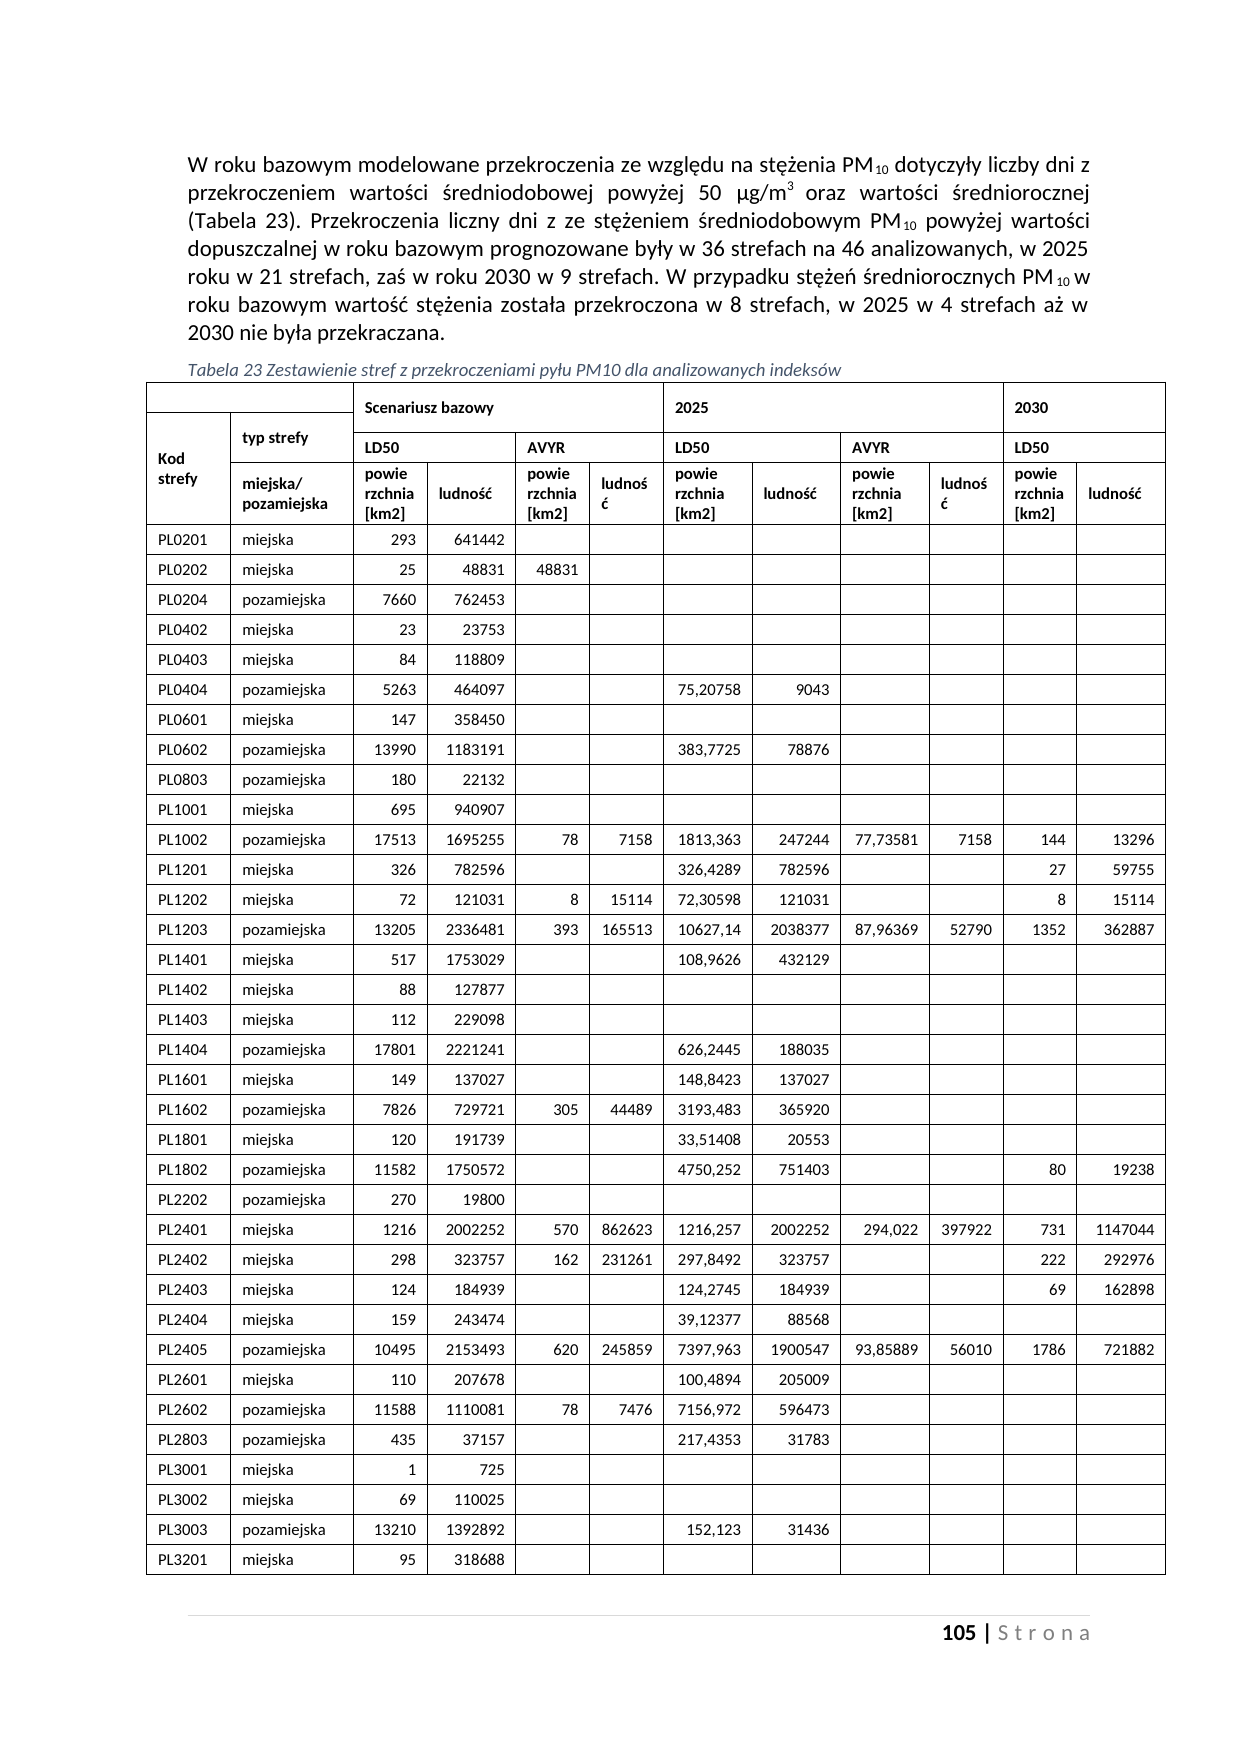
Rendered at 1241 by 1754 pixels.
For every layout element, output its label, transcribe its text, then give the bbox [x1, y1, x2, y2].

table_cell [841, 885, 929, 914]
table_cell 11582 [354, 1155, 427, 1184]
table_cell [1077, 585, 1165, 614]
table_cell 110 [354, 1365, 427, 1394]
table_cell [1004, 975, 1076, 1004]
table_cell [841, 1455, 929, 1484]
table_cell miejska [231, 945, 353, 974]
table_cell [841, 675, 929, 704]
table_cell 52790 [930, 915, 1003, 944]
table_cell 33,51408 [664, 1125, 752, 1154]
table_cell [1077, 1125, 1165, 1154]
table_cell 862623 [590, 1215, 663, 1244]
table_cell PL1002 [147, 825, 230, 854]
table_cell [590, 1365, 663, 1394]
table_cell [664, 705, 752, 734]
table_cell [841, 1125, 929, 1154]
table_cell PL1404 [147, 1035, 230, 1064]
table_cell PL0602 [147, 735, 230, 764]
table_cell [516, 1065, 589, 1094]
table_cell 731 [1004, 1215, 1076, 1244]
table_cell [590, 1005, 663, 1034]
table_cell 365920 [753, 1095, 840, 1124]
table_cell 397922 [930, 1215, 1003, 1244]
table_cell [841, 975, 929, 1004]
table_cell [753, 1185, 840, 1214]
table_cell [841, 585, 929, 614]
table_cell 25 [354, 555, 427, 584]
table_cell 184939 [753, 1275, 840, 1304]
table_cell [930, 675, 1003, 704]
table_cell 323757 [753, 1245, 840, 1274]
table_cell [516, 585, 589, 614]
table_cell 15114 [590, 885, 663, 914]
table_cell 2002252 [753, 1215, 840, 1244]
table_cell miejska [231, 525, 353, 554]
table_cell 137027 [753, 1065, 840, 1094]
table_cell 294,022 [841, 1215, 929, 1244]
table_cell [1077, 1515, 1165, 1544]
table_cell [516, 975, 589, 1004]
table_cell [664, 1185, 752, 1214]
table_cell 23 [354, 615, 427, 644]
table_cell [930, 1305, 1003, 1334]
table_cell [516, 705, 589, 734]
table_cell ludność [590, 463, 663, 524]
table_cell miejska [231, 1005, 353, 1034]
table_cell [590, 1305, 663, 1334]
table_cell [753, 795, 840, 824]
table_cell 13205 [354, 915, 427, 944]
table_cell 95 [354, 1545, 427, 1574]
table_cell [590, 1155, 663, 1184]
table_cell 39,12377 [664, 1305, 752, 1334]
table_cell [1077, 1425, 1165, 1454]
table_cell miejska [231, 555, 353, 584]
table_cell [516, 1155, 589, 1184]
table_cell miejska [231, 1305, 353, 1334]
table_cell 596473 [753, 1395, 840, 1424]
table_cell PL0803 [147, 765, 230, 794]
table_cell PL2601 [147, 1365, 230, 1394]
table_cell miejska [231, 1065, 353, 1094]
table_cell miejska [231, 1125, 353, 1154]
table_header 2030 [1004, 383, 1165, 432]
table_cell 7156,972 [664, 1395, 752, 1424]
table_cell [516, 1005, 589, 1034]
table_cell [516, 1545, 589, 1574]
table_cell [1077, 1185, 1165, 1214]
table_cell [664, 645, 752, 674]
table_cell 22132 [428, 765, 515, 794]
table_header 2025 [664, 383, 1003, 432]
table_cell pozamiejska [231, 585, 353, 614]
table_cell [516, 1185, 589, 1214]
table_cell [930, 1245, 1003, 1274]
table_cell [841, 735, 929, 764]
table_cell [516, 1455, 589, 1484]
table_cell [841, 1305, 929, 1334]
table_cell [841, 1485, 929, 1514]
table_cell [1004, 1095, 1076, 1124]
table_cell miejska [231, 615, 353, 644]
table_cell [930, 1035, 1003, 1064]
table_cell [841, 1005, 929, 1034]
table_cell [1004, 1485, 1076, 1514]
table_cell [516, 1425, 589, 1454]
table_cell [590, 795, 663, 824]
table_cell pozamiejska [231, 1425, 353, 1454]
table_cell Kod strefy [147, 413, 230, 524]
table_cell [590, 675, 663, 704]
table_cell [841, 525, 929, 554]
table_cell pozamiejska [231, 735, 353, 764]
table_cell 1183191 [428, 735, 515, 764]
table_cell PL1802 [147, 1155, 230, 1184]
table_cell 110025 [428, 1485, 515, 1514]
table_cell [1004, 615, 1076, 644]
table_cell [1004, 1395, 1076, 1424]
table_cell miejska [231, 1545, 353, 1574]
table_cell PL0202 [147, 555, 230, 584]
table_cell [1004, 1035, 1076, 1064]
table_cell 305 [516, 1095, 589, 1124]
table_cell PL1001 [147, 795, 230, 824]
table_cell [841, 1035, 929, 1064]
table_cell [753, 1455, 840, 1484]
table_cell [841, 1395, 929, 1424]
table_cell 137027 [428, 1065, 515, 1094]
table_cell 11588 [354, 1395, 427, 1424]
table_cell 326,4289 [664, 855, 752, 884]
table_cell 69 [354, 1485, 427, 1514]
table_cell 13210 [354, 1515, 427, 1544]
table_cell [930, 1365, 1003, 1394]
table_cell [516, 1305, 589, 1334]
table_cell [841, 1545, 929, 1574]
table_cell [1077, 945, 1165, 974]
table_cell miejska [231, 795, 353, 824]
table_cell [841, 1185, 929, 1214]
table_cell 1216,257 [664, 1215, 752, 1244]
table_cell [930, 1155, 1003, 1184]
table_cell 121031 [753, 885, 840, 914]
table_cell 31436 [753, 1515, 840, 1544]
table_cell 358450 [428, 705, 515, 734]
table_cell 27 [1004, 855, 1076, 884]
table_cell [841, 1065, 929, 1094]
table_cell 292976 [1077, 1245, 1165, 1274]
table_cell [516, 795, 589, 824]
table_cell [664, 1005, 752, 1034]
table_cell [753, 645, 840, 674]
table_cell [664, 555, 752, 584]
table_cell [664, 585, 752, 614]
table_cell 5263 [354, 675, 427, 704]
table_cell miejska/ pozamiejska [231, 463, 353, 524]
table_cell [1004, 765, 1076, 794]
table_cell [516, 945, 589, 974]
table_cell ludność [753, 463, 840, 524]
table_cell 725 [428, 1455, 515, 1484]
table_cell 751403 [753, 1155, 840, 1184]
table_cell [516, 735, 589, 764]
table_cell [841, 645, 929, 674]
table_cell [930, 615, 1003, 644]
table_cell 245859 [590, 1335, 663, 1364]
table_cell 1900547 [753, 1335, 840, 1364]
table_cell 1695255 [428, 825, 515, 854]
table_cell [930, 1455, 1003, 1484]
table_cell [753, 765, 840, 794]
table_cell [590, 1515, 663, 1544]
table_header [147, 383, 353, 412]
table_cell PL0403 [147, 645, 230, 674]
table_cell [930, 1425, 1003, 1454]
table_cell PL3002 [147, 1485, 230, 1514]
table_cell miejska [231, 1455, 353, 1484]
table_cell 2153493 [428, 1335, 515, 1364]
table_cell 1786 [1004, 1335, 1076, 1364]
table_cell PL3201 [147, 1545, 230, 1574]
table_cell [930, 885, 1003, 914]
table_cell 8 [1004, 885, 1076, 914]
table_cell [590, 525, 663, 554]
table_cell 87,96369 [841, 915, 929, 944]
table_cell [664, 975, 752, 1004]
table_cell [841, 765, 929, 794]
table_cell [590, 1455, 663, 1484]
table_cell 13990 [354, 735, 427, 764]
table_cell 1813,363 [664, 825, 752, 854]
table_cell 48831 [428, 555, 515, 584]
table_cell LD50 [664, 433, 840, 462]
table_cell [590, 1485, 663, 1514]
table_cell [930, 765, 1003, 794]
table_cell 729721 [428, 1095, 515, 1124]
table_cell 188035 [753, 1035, 840, 1064]
table_cell [590, 945, 663, 974]
table_cell 362887 [1077, 915, 1165, 944]
table_cell [1077, 1395, 1165, 1424]
table_cell 2221241 [428, 1035, 515, 1064]
table_cell [930, 1485, 1003, 1514]
table_cell 8 [516, 885, 589, 914]
table_cell 20553 [753, 1125, 840, 1154]
table_cell PL0402 [147, 615, 230, 644]
table_cell 1110081 [428, 1395, 515, 1424]
table_cell pozamiejska [231, 1095, 353, 1124]
table_cell [1077, 1305, 1165, 1334]
table_cell pozamiejska [231, 1395, 353, 1424]
table_cell [753, 705, 840, 734]
table_cell powie rzchnia [km2] [841, 463, 929, 524]
table_cell 293 [354, 525, 427, 554]
table_cell 326 [354, 855, 427, 884]
table_cell [841, 1245, 929, 1274]
table_cell 222 [1004, 1245, 1076, 1274]
table_cell [753, 1485, 840, 1514]
table_cell [590, 975, 663, 1004]
table_cell powie rzchnia [km2] [664, 463, 752, 524]
table_cell 48831 [516, 555, 589, 584]
table_cell ludność [1077, 463, 1165, 524]
table_cell [1004, 1545, 1076, 1574]
table_cell [590, 1035, 663, 1064]
table_cell [753, 975, 840, 1004]
table_cell 217,4353 [664, 1425, 752, 1454]
table_cell [590, 615, 663, 644]
table_cell PL1602 [147, 1095, 230, 1124]
table_cell 149 [354, 1065, 427, 1094]
table_cell pozamiejska [231, 675, 353, 704]
table_cell [930, 1185, 1003, 1214]
table_cell [841, 945, 929, 974]
table_cell [1077, 1005, 1165, 1034]
table_cell [1004, 945, 1076, 974]
table_cell [1077, 645, 1165, 674]
table_cell 88 [354, 975, 427, 1004]
table_cell [930, 1005, 1003, 1034]
table_cell 100,4894 [664, 1365, 752, 1394]
table_cell miejska [231, 855, 353, 884]
table_cell [1004, 645, 1076, 674]
table_header Scenariusz bazowy [354, 383, 663, 432]
table_cell miejska [231, 705, 353, 734]
table_cell 1750572 [428, 1155, 515, 1184]
table_cell [516, 675, 589, 704]
table_cell [664, 1455, 752, 1484]
table_cell [1077, 1545, 1165, 1574]
table_cell 72,30598 [664, 885, 752, 914]
table_cell 7158 [590, 825, 663, 854]
table_cell [516, 1515, 589, 1544]
table_cell PL2405 [147, 1335, 230, 1364]
table_cell 165513 [590, 915, 663, 944]
table_cell pozamiejska [231, 915, 353, 944]
table_cell [1077, 1365, 1165, 1394]
table_cell [590, 1275, 663, 1304]
table_cell [516, 1485, 589, 1514]
table_cell 7826 [354, 1095, 427, 1124]
table_cell 23753 [428, 615, 515, 644]
table_cell [1004, 1125, 1076, 1154]
table_cell PL1601 [147, 1065, 230, 1094]
table_cell [1004, 1005, 1076, 1034]
table_cell PL1202 [147, 885, 230, 914]
table_cell powie rzchnia [km2] [1004, 463, 1076, 524]
table_cell 393 [516, 915, 589, 944]
table_cell [753, 585, 840, 614]
table_cell 7397,963 [664, 1335, 752, 1364]
table_cell 323757 [428, 1245, 515, 1274]
table_cell [1004, 555, 1076, 584]
table_cell [1004, 1305, 1076, 1334]
table_cell 940907 [428, 795, 515, 824]
table_cell [930, 975, 1003, 1004]
table_cell 184939 [428, 1275, 515, 1304]
table_cell PL2401 [147, 1215, 230, 1244]
table_cell [930, 855, 1003, 884]
table_cell [516, 1365, 589, 1394]
table_cell miejska [231, 885, 353, 914]
table_cell [753, 1005, 840, 1034]
table_cell PL0601 [147, 705, 230, 734]
table_cell [1004, 705, 1076, 734]
table_cell PL1403 [147, 1005, 230, 1034]
table_cell [930, 945, 1003, 974]
table_cell [1004, 735, 1076, 764]
table_cell [1077, 795, 1165, 824]
table_cell [1004, 1065, 1076, 1094]
table_cell 318688 [428, 1545, 515, 1574]
table_cell [516, 1125, 589, 1154]
table_cell 229098 [428, 1005, 515, 1034]
table_cell [1004, 1365, 1076, 1394]
table_cell [1004, 1455, 1076, 1484]
table_cell 762453 [428, 585, 515, 614]
table_cell [664, 615, 752, 644]
table_cell [664, 795, 752, 824]
table_cell [841, 705, 929, 734]
table_cell [1077, 525, 1165, 554]
table_cell [1077, 1065, 1165, 1094]
table_cell 432129 [753, 945, 840, 974]
table_cell 88568 [753, 1305, 840, 1334]
table_cell miejska [231, 1245, 353, 1274]
table_cell 3193,483 [664, 1095, 752, 1124]
table_cell [1077, 1485, 1165, 1514]
table_cell 80 [1004, 1155, 1076, 1184]
table_cell 59755 [1077, 855, 1165, 884]
table_cell [664, 765, 752, 794]
table_cell 7476 [590, 1395, 663, 1424]
table_cell [1077, 1095, 1165, 1124]
table_cell PL2402 [147, 1245, 230, 1274]
table_cell 152,123 [664, 1515, 752, 1544]
table_cell 124 [354, 1275, 427, 1304]
table_cell LD50 [354, 433, 515, 462]
table_cell [841, 1425, 929, 1454]
table_cell [930, 525, 1003, 554]
table_cell PL3001 [147, 1455, 230, 1484]
table_cell 297,8492 [664, 1245, 752, 1274]
table_cell [841, 1365, 929, 1394]
table_cell 247244 [753, 825, 840, 854]
table_cell 4750,252 [664, 1155, 752, 1184]
table_cell 31783 [753, 1425, 840, 1454]
table_cell typ strefy [231, 413, 353, 462]
table_cell AVYR [516, 433, 663, 462]
table_cell 56010 [930, 1335, 1003, 1364]
table_cell powie rzchnia [km2] [516, 463, 589, 524]
table_cell [664, 1545, 752, 1574]
table_cell [1077, 975, 1165, 1004]
table_cell 37157 [428, 1425, 515, 1454]
table_cell PL2803 [147, 1425, 230, 1454]
table_cell [516, 645, 589, 674]
table_cell 84 [354, 645, 427, 674]
table_cell PL2403 [147, 1275, 230, 1304]
table_cell [930, 1275, 1003, 1304]
table_cell 93,85889 [841, 1335, 929, 1364]
table_cell 15114 [1077, 885, 1165, 914]
table_cell 77,73581 [841, 825, 929, 854]
table_cell 19238 [1077, 1155, 1165, 1184]
table_cell [1077, 1035, 1165, 1064]
table_cell [590, 765, 663, 794]
table_cell [841, 1515, 929, 1544]
table_cell PL3003 [147, 1515, 230, 1544]
table_cell [590, 555, 663, 584]
table_cell 7158 [930, 825, 1003, 854]
table_cell miejska [231, 1215, 353, 1244]
table_cell [930, 735, 1003, 764]
table_cell [1004, 1515, 1076, 1544]
table_cell [590, 1425, 663, 1454]
table_cell [516, 1275, 589, 1304]
table_cell 1753029 [428, 945, 515, 974]
table_cell powie rzchnia [km2] [354, 463, 427, 524]
table_cell AVYR [841, 433, 1003, 462]
table_cell 782596 [428, 855, 515, 884]
table_cell PL1201 [147, 855, 230, 884]
table_cell 641442 [428, 525, 515, 554]
table_cell 383,7725 [664, 735, 752, 764]
table_cell [930, 1515, 1003, 1544]
table_cell pozamiejska [231, 765, 353, 794]
table_cell 2336481 [428, 915, 515, 944]
table_cell 78876 [753, 735, 840, 764]
table_cell PL0204 [147, 585, 230, 614]
table_cell 159 [354, 1305, 427, 1334]
table_cell 162898 [1077, 1275, 1165, 1304]
table_cell 231261 [590, 1245, 663, 1274]
table_cell pozamiejska [231, 1035, 353, 1064]
table_cell [753, 1545, 840, 1574]
table_cell 69 [1004, 1275, 1076, 1304]
table_cell [516, 615, 589, 644]
table_cell 124,2745 [664, 1275, 752, 1304]
table_cell 298 [354, 1245, 427, 1274]
table_cell [590, 1125, 663, 1154]
table_cell pozamiejska [231, 1335, 353, 1364]
table_cell 19800 [428, 1185, 515, 1214]
table_cell [1004, 1185, 1076, 1214]
table_cell [1077, 615, 1165, 644]
table_cell [841, 1275, 929, 1304]
table_cell 1216 [354, 1215, 427, 1244]
table_cell [516, 525, 589, 554]
table_cell [753, 615, 840, 644]
table_cell 7660 [354, 585, 427, 614]
table_cell miejska [231, 645, 353, 674]
table_cell [1004, 675, 1076, 704]
table_cell pozamiejska [231, 1515, 353, 1544]
table_cell PL2404 [147, 1305, 230, 1334]
table_cell 44489 [590, 1095, 663, 1124]
table_cell PL1401 [147, 945, 230, 974]
table_cell [841, 1155, 929, 1184]
table_cell [1077, 765, 1165, 794]
table_cell 162 [516, 1245, 589, 1274]
table_cell 1 [354, 1455, 427, 1484]
table_cell [930, 645, 1003, 674]
table_cell pozamiejska [231, 1155, 353, 1184]
table_cell [930, 1095, 1003, 1124]
table_cell 435 [354, 1425, 427, 1454]
table_cell 10495 [354, 1335, 427, 1364]
table_cell [930, 795, 1003, 824]
table_cell [930, 585, 1003, 614]
table_cell 620 [516, 1335, 589, 1364]
table_cell 72 [354, 885, 427, 914]
table_cell [1077, 735, 1165, 764]
table_cell [1004, 795, 1076, 824]
table_cell 243474 [428, 1305, 515, 1334]
table_cell miejska [231, 1275, 353, 1304]
table_cell 17513 [354, 825, 427, 854]
table_cell 1147044 [1077, 1215, 1165, 1244]
table_cell [1077, 675, 1165, 704]
table_cell 118809 [428, 645, 515, 674]
table_cell 180 [354, 765, 427, 794]
table_cell [930, 1125, 1003, 1154]
table_cell [841, 555, 929, 584]
table_cell [516, 1035, 589, 1064]
table_cell [516, 765, 589, 794]
table_cell 1392892 [428, 1515, 515, 1544]
table_cell 127877 [428, 975, 515, 1004]
table_cell ludność [428, 463, 515, 524]
table_cell 120 [354, 1125, 427, 1154]
table_cell [753, 525, 840, 554]
table_cell 75,20758 [664, 675, 752, 704]
table_cell 464097 [428, 675, 515, 704]
table_cell [1077, 1455, 1165, 1484]
table_cell 147 [354, 705, 427, 734]
table_cell PL2602 [147, 1395, 230, 1424]
table_cell 570 [516, 1215, 589, 1244]
table_cell 144 [1004, 825, 1076, 854]
table_cell [841, 615, 929, 644]
table_cell [841, 795, 929, 824]
table_cell [590, 705, 663, 734]
table_cell 782596 [753, 855, 840, 884]
table_cell 13296 [1077, 825, 1165, 854]
table_cell 205009 [753, 1365, 840, 1394]
table_cell 10627,14 [664, 915, 752, 944]
table_cell [930, 1065, 1003, 1094]
table_cell [1004, 585, 1076, 614]
table_cell ludność [930, 463, 1003, 524]
table_cell [590, 645, 663, 674]
table_cell [1077, 555, 1165, 584]
table_cell [841, 1095, 929, 1124]
table_cell LD50 [1004, 433, 1165, 462]
table_cell [841, 855, 929, 884]
table_cell [664, 525, 752, 554]
table_cell pozamiejska [231, 825, 353, 854]
table_cell 148,8423 [664, 1065, 752, 1094]
table_cell [590, 735, 663, 764]
table_cell 2038377 [753, 915, 840, 944]
table_cell 207678 [428, 1365, 515, 1394]
table_cell 1352 [1004, 915, 1076, 944]
table_cell PL1801 [147, 1125, 230, 1154]
table_cell 517 [354, 945, 427, 974]
table_cell [930, 1545, 1003, 1574]
table_cell PL1402 [147, 975, 230, 1004]
table_cell [1004, 1425, 1076, 1454]
table_cell PL0404 [147, 675, 230, 704]
table_cell [930, 1395, 1003, 1424]
table_cell PL0201 [147, 525, 230, 554]
table_cell pozamiejska [231, 1185, 353, 1214]
table_cell [664, 1485, 752, 1514]
table_cell miejska [231, 975, 353, 1004]
table_cell miejska [231, 1485, 353, 1514]
table_cell 121031 [428, 885, 515, 914]
table_cell [930, 705, 1003, 734]
table_cell 270 [354, 1185, 427, 1214]
table_cell [930, 555, 1003, 584]
table_cell 191739 [428, 1125, 515, 1154]
table_cell 721882 [1077, 1335, 1165, 1364]
table_cell 78 [516, 825, 589, 854]
table_cell miejska [231, 1365, 353, 1394]
table_cell 112 [354, 1005, 427, 1034]
table_cell 2002252 [428, 1215, 515, 1244]
table_cell 17801 [354, 1035, 427, 1064]
table_cell 108,9626 [664, 945, 752, 974]
table_cell 9043 [753, 675, 840, 704]
table_cell [753, 555, 840, 584]
table_cell [1077, 705, 1165, 734]
table_cell [590, 585, 663, 614]
table_cell [590, 1065, 663, 1094]
table_cell 78 [516, 1395, 589, 1424]
table_cell [590, 1185, 663, 1214]
table_cell 626,2445 [664, 1035, 752, 1064]
table_cell PL1203 [147, 915, 230, 944]
table_cell PL2202 [147, 1185, 230, 1214]
table_cell [590, 1545, 663, 1574]
table_cell [516, 855, 589, 884]
table_cell 695 [354, 795, 427, 824]
table_cell [1004, 525, 1076, 554]
table_cell [590, 855, 663, 884]
